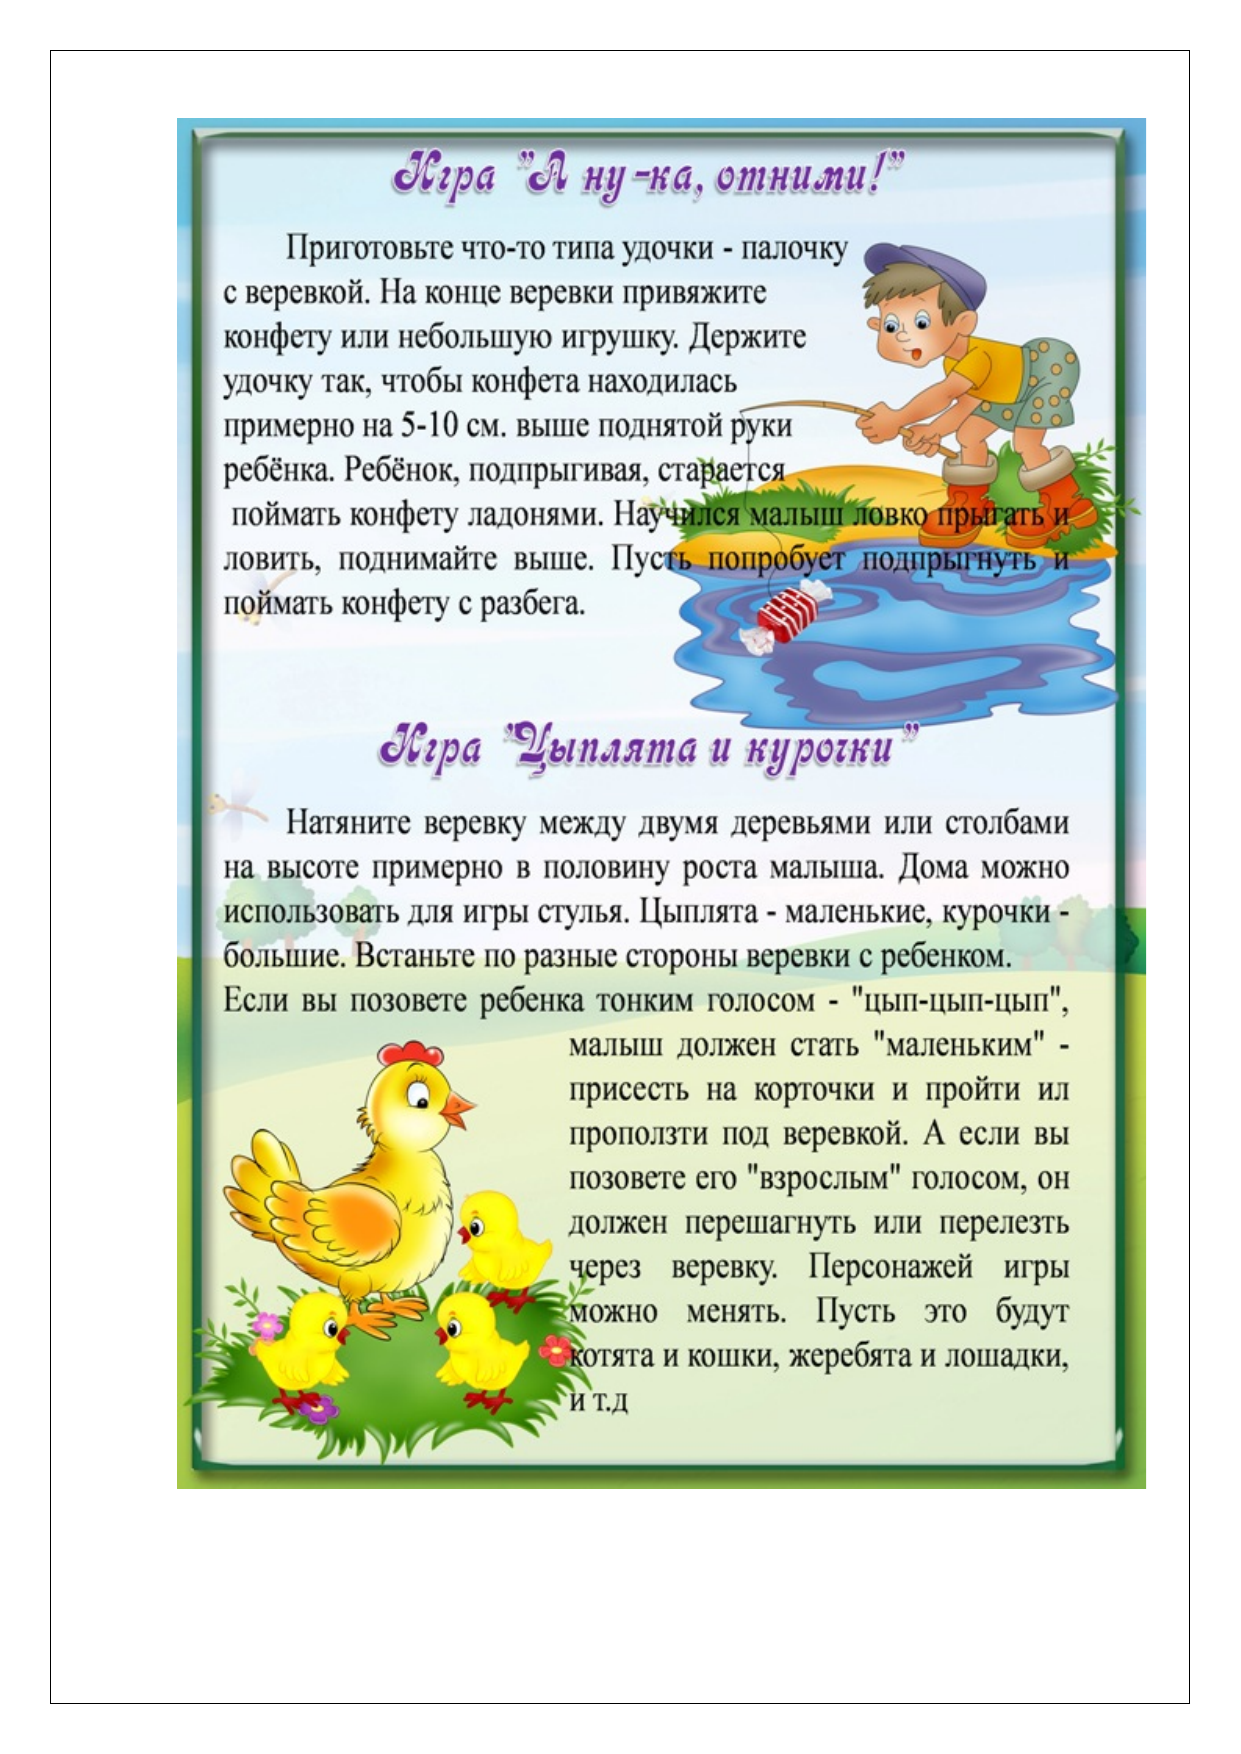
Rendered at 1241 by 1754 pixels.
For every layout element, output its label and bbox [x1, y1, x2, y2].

picture [177, 118, 1147, 1489]
